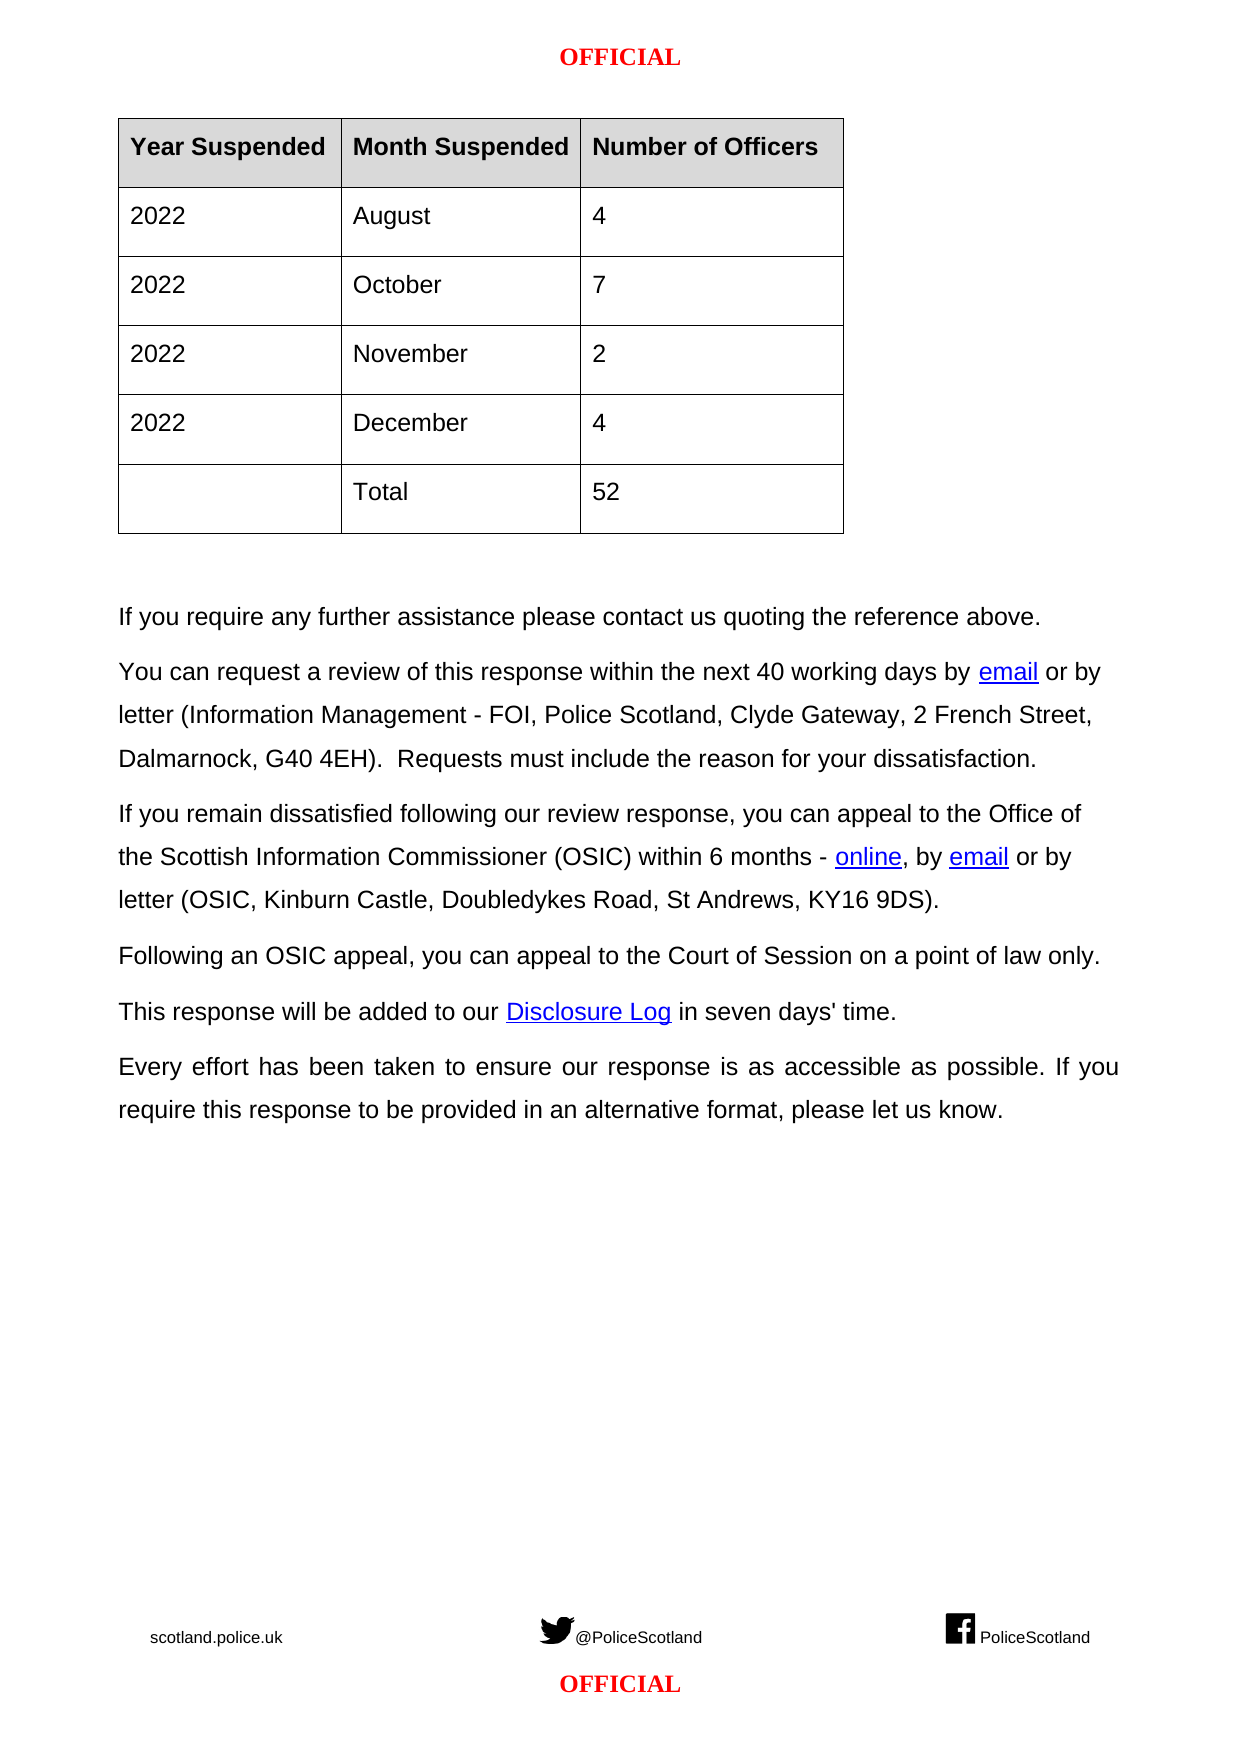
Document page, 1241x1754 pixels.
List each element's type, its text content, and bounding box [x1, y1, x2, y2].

table_cell 52 [581, 465, 843, 532]
table_cell Total [342, 465, 580, 532]
table_header Year Suspended [119, 119, 341, 187]
text Following an OSIC appeal, you can appeal to the Court of Session on a point of law only. [118, 941, 1122, 970]
picture [945, 1613, 976, 1644]
text You can request a review of this response within the next 40 working days by email or by letter (Information Management - FOI, Police Scotland, Clyde Gateway, 2 French Street, Dalmarnock, G40 4EH). Requests must include the reason for your dissatisfaction. [118, 657, 1122, 772]
table_cell 2022 [119, 257, 341, 325]
picture [538, 1617, 575, 1644]
table_cell December [342, 395, 580, 463]
table_cell [119, 465, 341, 532]
table_cell 2022 [119, 326, 341, 394]
table_cell August [342, 188, 580, 256]
table_header Number of Officers [581, 119, 843, 187]
table_cell 7 [581, 257, 843, 325]
text If you remain dissatisfied following our review response, you can appeal to the Office of the Scottish Information Commissioner (OSIC) within 6 months - online, by email or by letter (OSIC, Kinburn Castle, Doubledykes Road, St Andrews, KY16 9DS). [118, 799, 1122, 914]
text Every effort has been taken to ensure our response is as accessible as possible. If you require this response to be provided in an alternative format, please let us know. [118, 1052, 1122, 1124]
table_cell 2022 [119, 188, 341, 256]
text This response will be added to our Disclosure Log in seven days' time. [118, 997, 1122, 1025]
table_cell 4 [581, 188, 843, 256]
table_cell November [342, 326, 580, 394]
table_cell 2022 [119, 395, 341, 463]
table_cell 4 [581, 395, 843, 463]
table_cell October [342, 257, 580, 325]
table_cell 2 [581, 326, 843, 394]
text If you require any further assistance please contact us quoting the reference above. [118, 602, 1122, 630]
table_header Month Suspended [342, 119, 580, 187]
